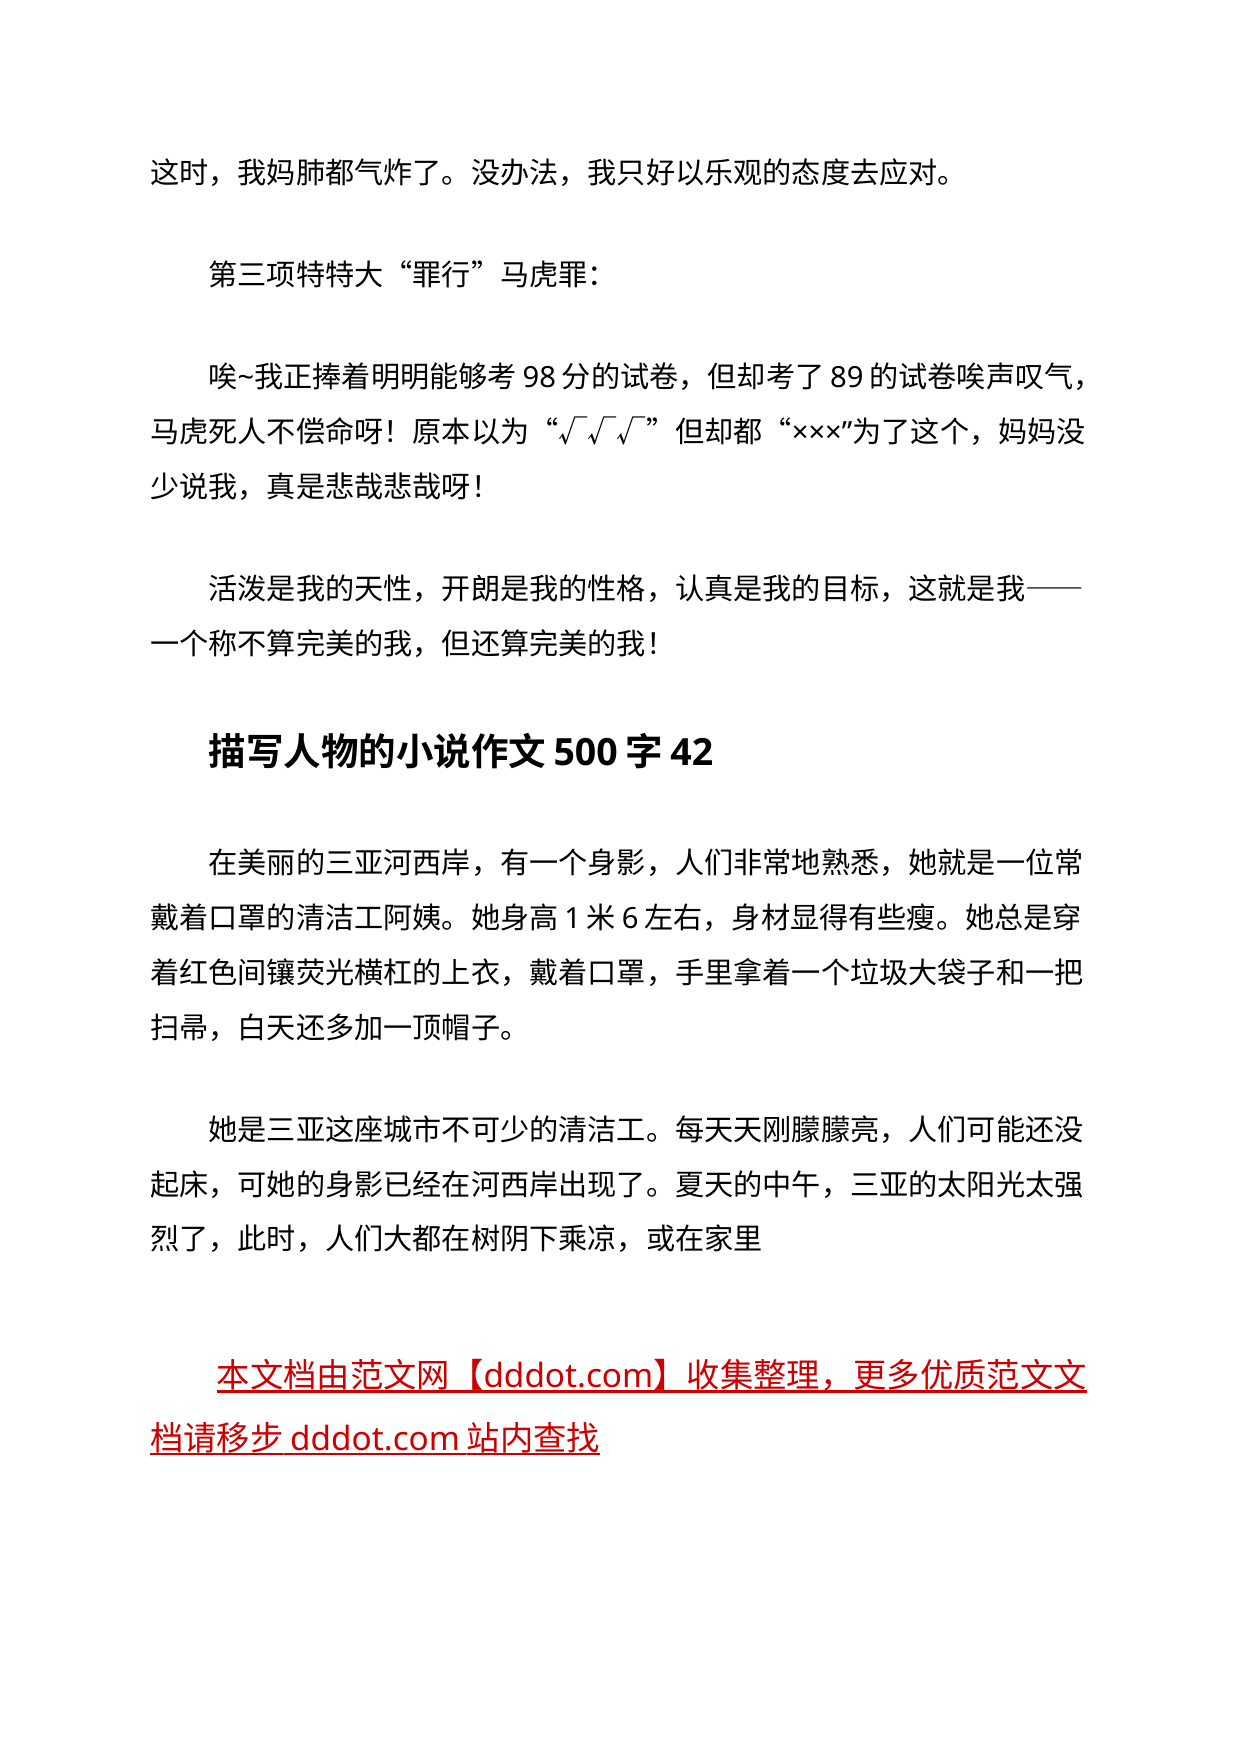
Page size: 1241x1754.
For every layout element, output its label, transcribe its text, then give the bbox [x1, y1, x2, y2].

text 活泼是我的天性，开朗是我的性格，认真是我的目标，这就是我——一个称不算完美的我，但还算完美的我！ [150, 565, 1090, 662]
text 她是三亚这座城市不可少的清洁工。每天天刚朦朦亮，人们可能还没起床，可她的身影已经在河西岸出现了。夏天的中午，三亚的太阳光太强烈了，此时，人们大都在树阴下乘凉，或在家里 [150, 1106, 1090, 1258]
text 在美丽的三亚河西岸，有一个身影，人们非常地熟悉，她就是一位常戴着口罩的清洁工阿姨。她身高1米6左右，身材显得有些瘦。她总是穿着红色间镶荧光横杠的上衣，戴着口罩，手里拿着一个垃圾大袋子和一把扫帚，白天还多加一顶帽子。 [150, 839, 1090, 1047]
text 唉~我正捧着明明能够考98分的试卷，但却考了89的试卷唉声叹气，马虎死人不偿命呀！原本以为“√√√”但却都“×××”为了这个，妈妈没少说我，真是悲哉悲哉呀！ [150, 353, 1090, 506]
text 本文档由范文网【dddot.com】收集整理，更多优质范文文档请移步dddot.com站内查找 [150, 1349, 1090, 1460]
text 描写人物的小说作文500字42 [150, 722, 1090, 776]
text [150, 150, 1090, 192]
text 第三项特特大“罪行”马虎罪： [150, 252, 1090, 294]
